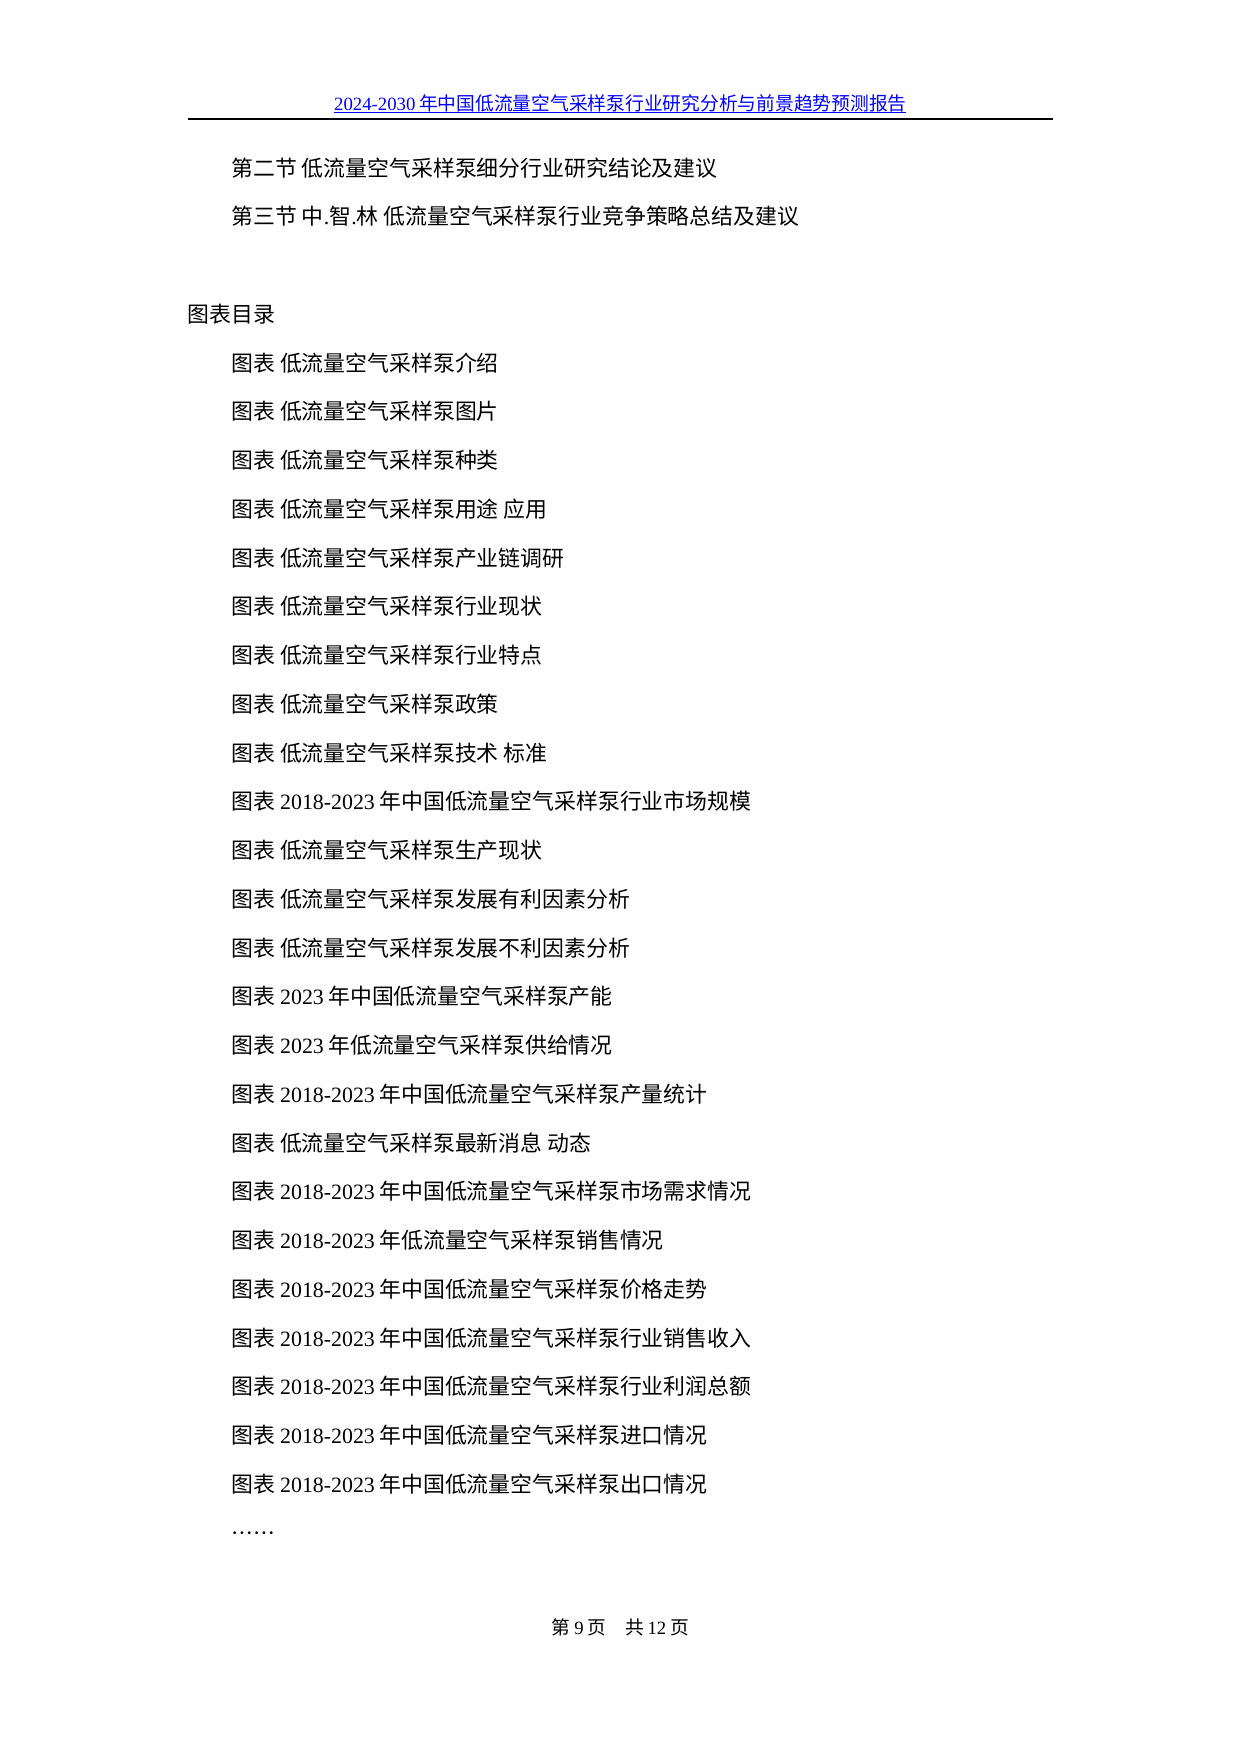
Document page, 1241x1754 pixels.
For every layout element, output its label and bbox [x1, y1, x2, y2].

text [187, 150, 1053, 1548]
